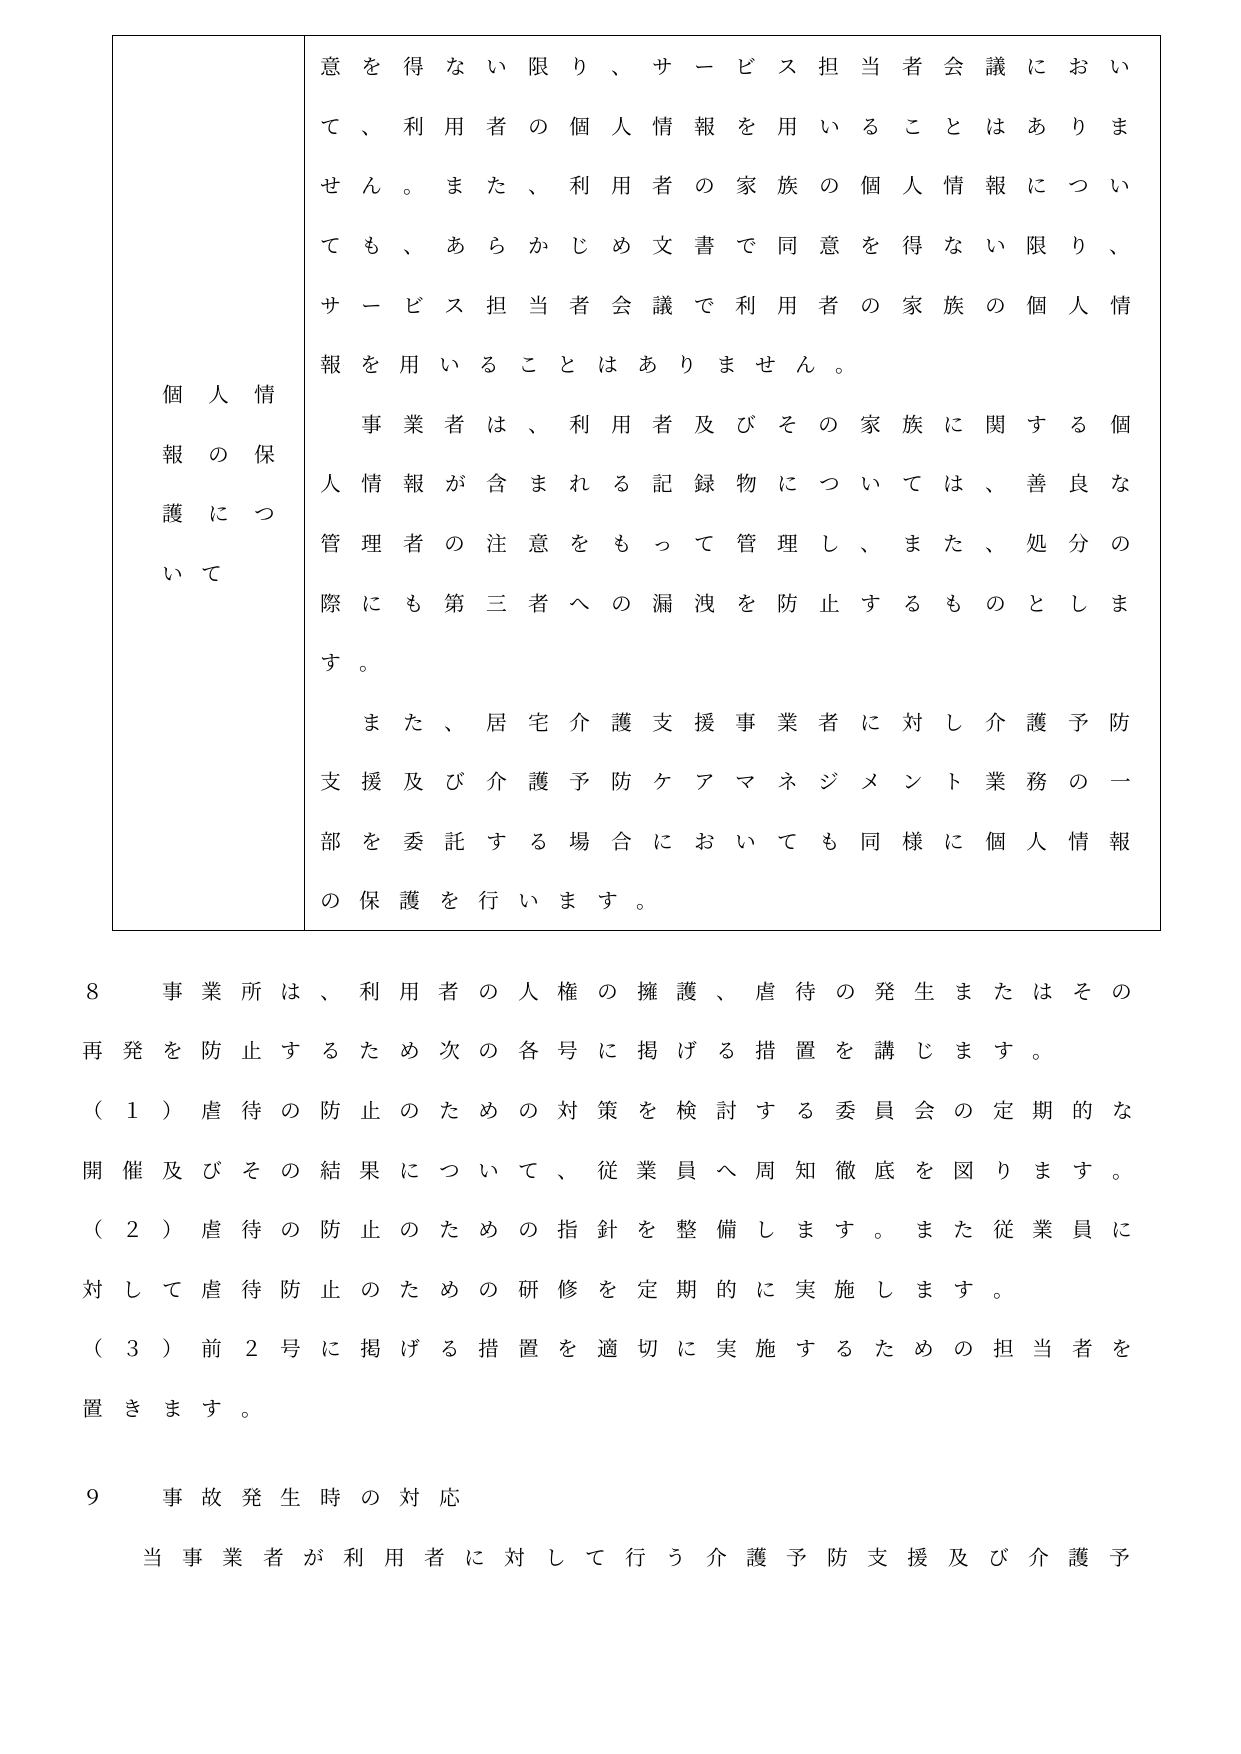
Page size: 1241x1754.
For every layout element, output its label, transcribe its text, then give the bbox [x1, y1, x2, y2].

text （３）前２号に掲げる措置を適切に実施するための担当者を置きます。 [83, 1318, 1151, 1437]
text （２）虐待の防止のための指針を整備します。また従業員に対して虐待防止のための研修を定期的に実施します。 [83, 1199, 1151, 1318]
table_cell （２）個人情報の保護について [113, 36, 304, 930]
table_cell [305, 36, 1160, 930]
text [103, 1527, 1151, 1586]
text ８ 事業所は、利用者の人権の擁護、虐待の発生またはその再発を防止するため次の各号に掲げる措置を講じます。 [83, 961, 1151, 1080]
text （１）虐待の防止のための対策を検討する委員会の定期的な開催及びその結果について、従業員へ周知徹底を図ります。 [83, 1080, 1151, 1199]
text ９ 事故発生時の対応 [83, 1467, 1151, 1527]
